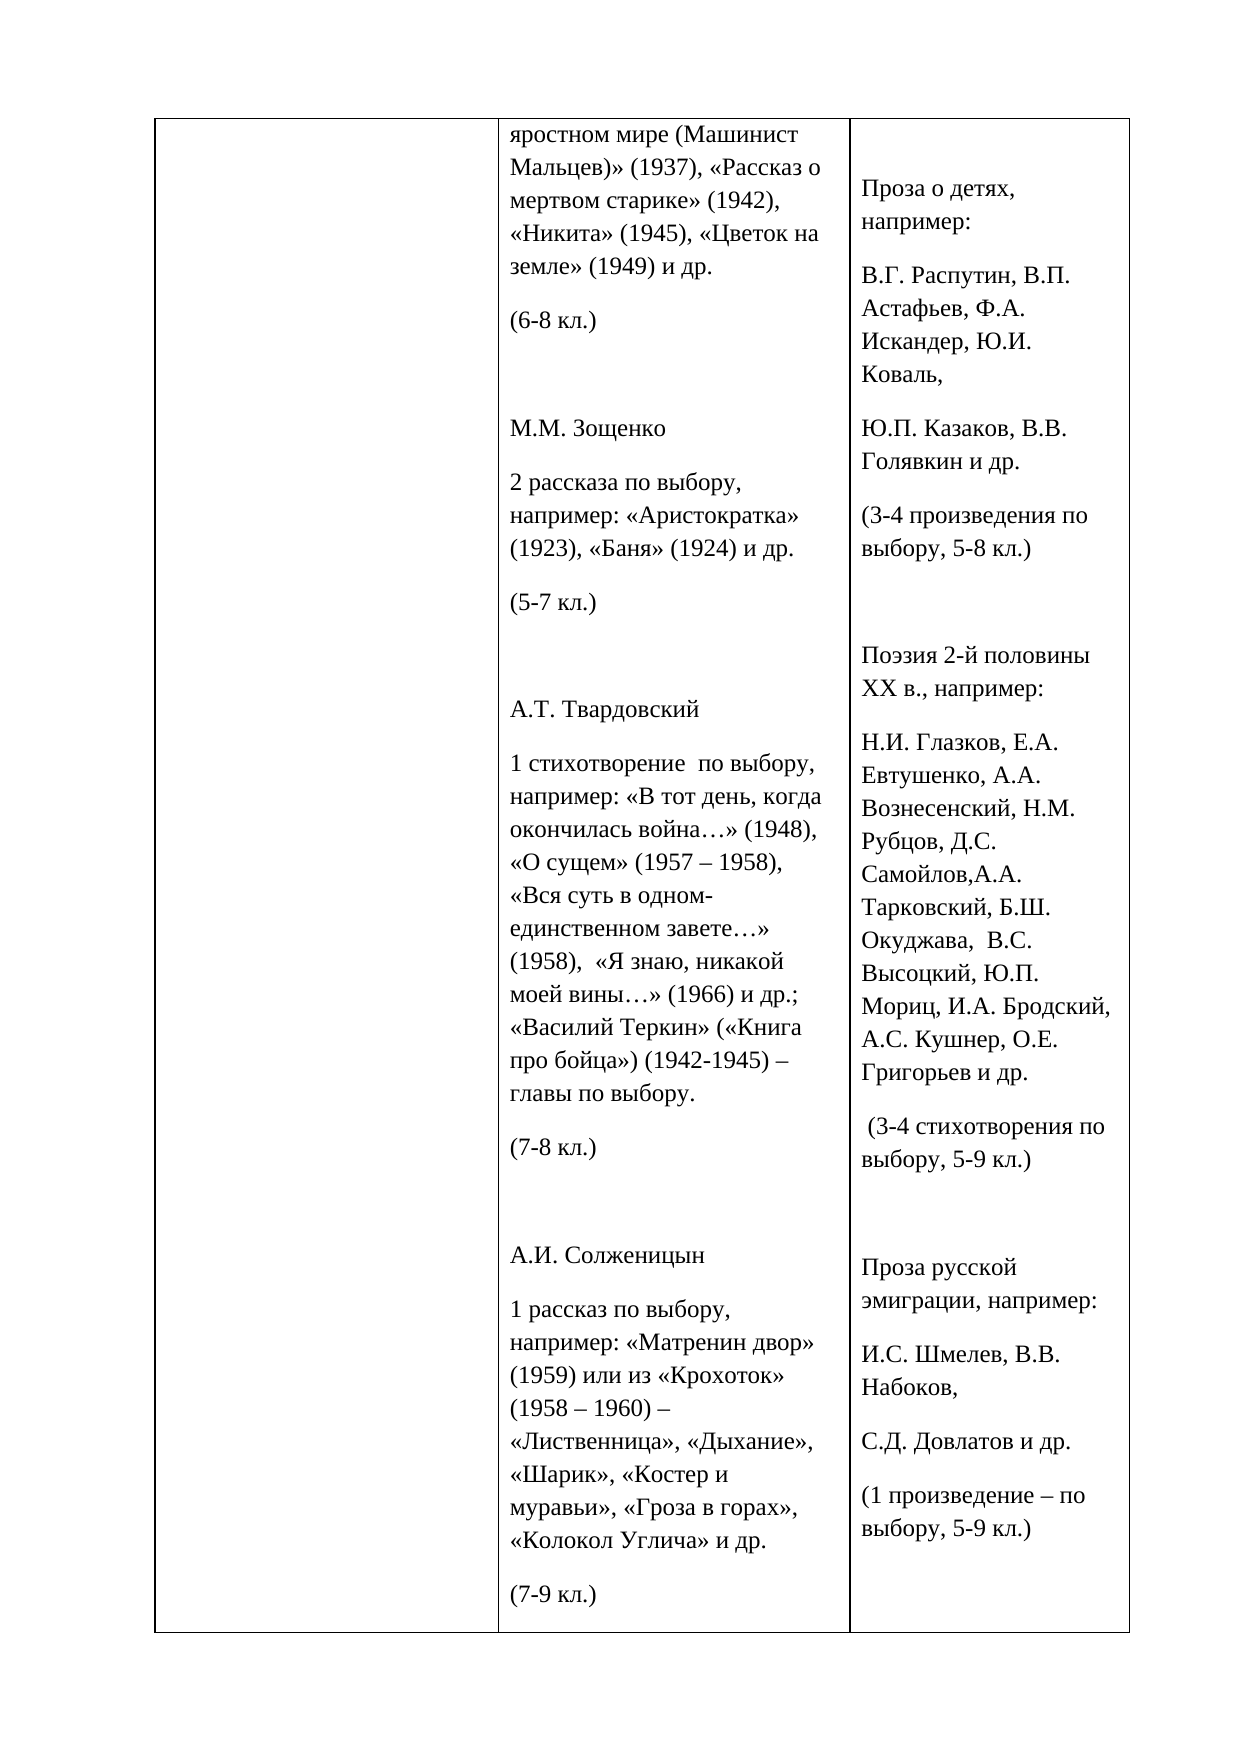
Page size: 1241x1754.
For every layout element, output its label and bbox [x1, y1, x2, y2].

table_cell [851, 119, 1129, 1632]
table_cell [156, 119, 498, 1632]
table_cell [499, 119, 849, 1632]
